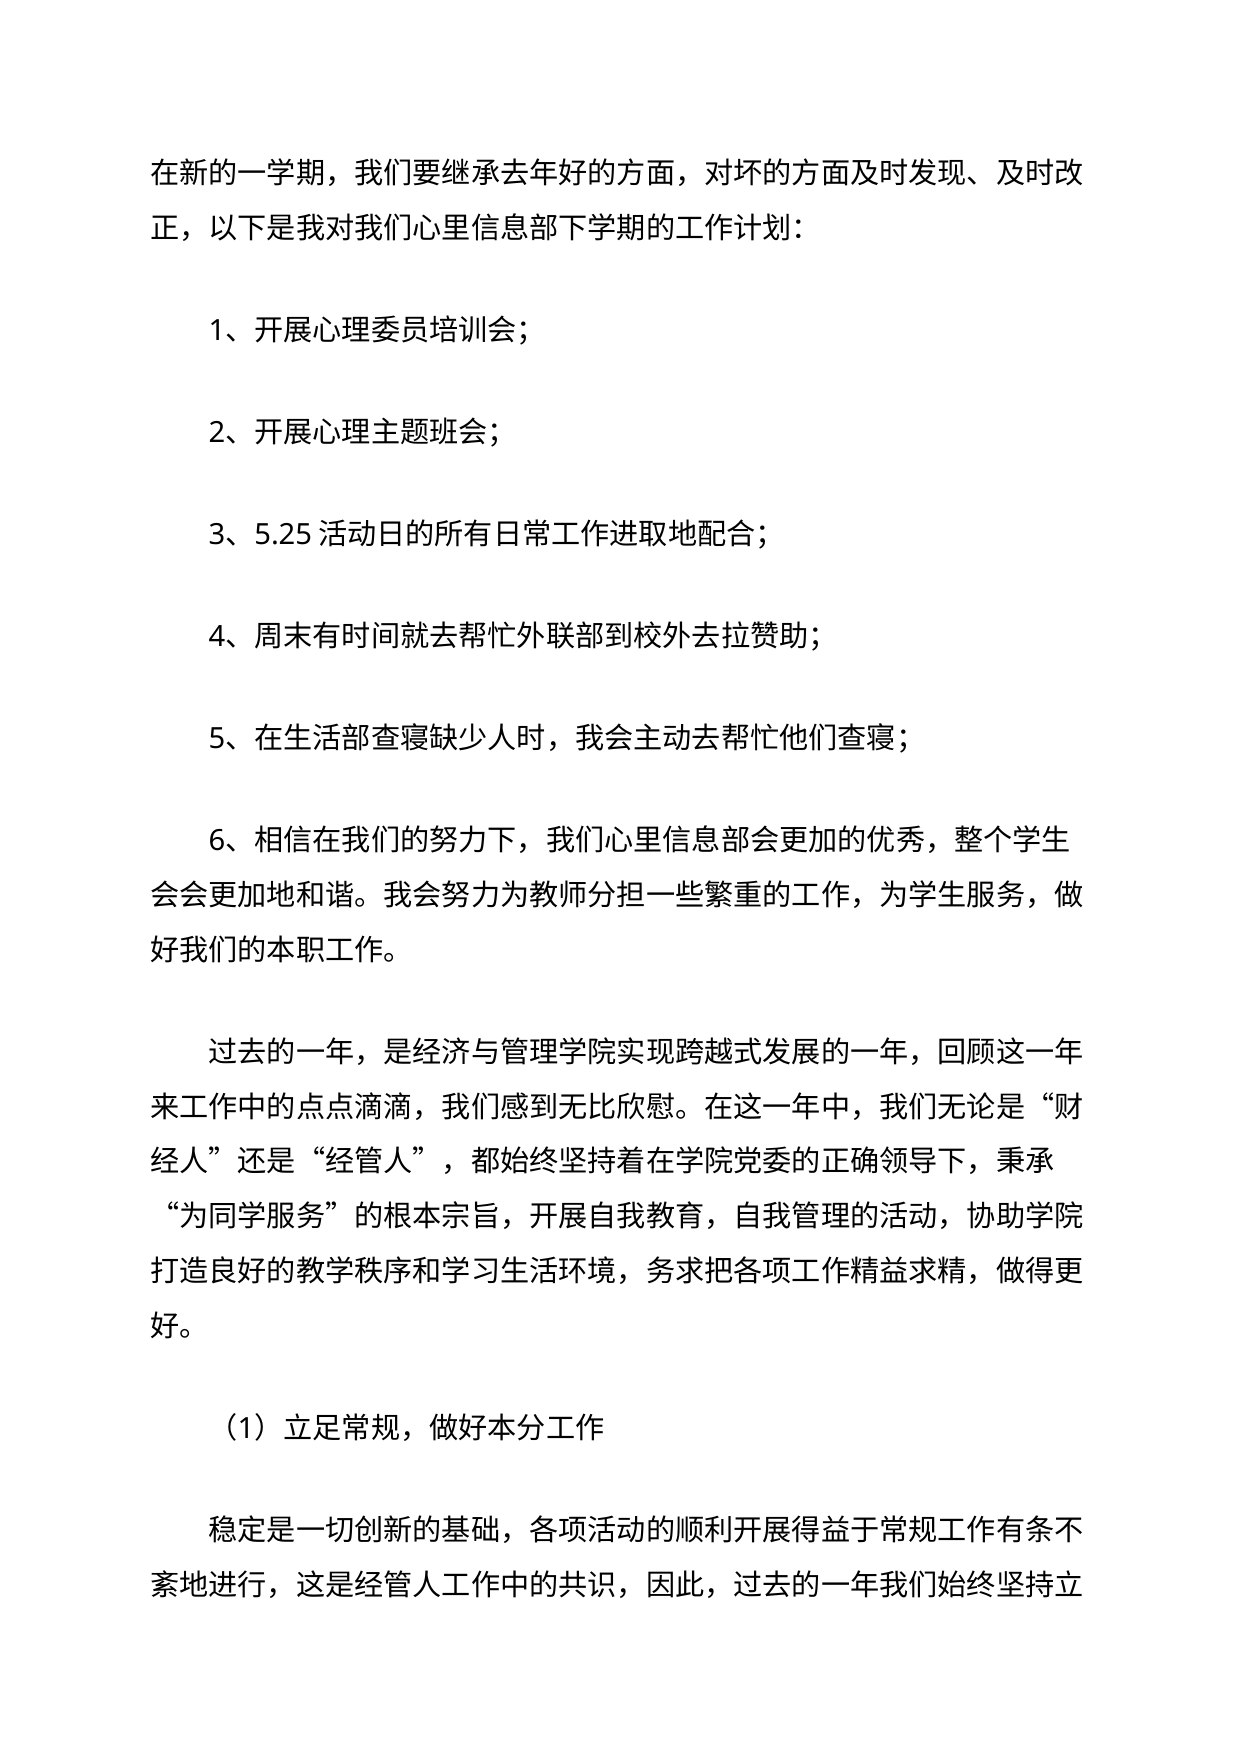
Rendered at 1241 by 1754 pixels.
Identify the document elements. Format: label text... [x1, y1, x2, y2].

text 1、开展心理委员培训会； [150, 307, 1090, 349]
text 5、在生活部查寝缺少人时，我会主动去帮忙他们查寝； [150, 714, 1090, 757]
text 6、相信在我们的努力下，我们心里信息部会更加的优秀，整个学生会会更加地和谐。我会努力为教师分担一些繁重的工作，为学生服务，做好我们的本职工作。 [150, 817, 1090, 969]
text （1）立足常规，做好本分工作 [150, 1404, 1090, 1447]
text 过去的一年，是经济与管理学院实现跨越式发展的一年，回顾这一年来工作中的点点滴滴，我们感到无比欣慰。在这一年中，我们无论是“财经人”还是“经管人”，都始终坚持着在学院党委的正确领导下，秉承“为同学服务”的根本宗旨，开展自我教育，自我管理的活动，协助学院打造良好的教学秩序和学习生活环境，务求把各项工作精益求精，做得更好。 [150, 1028, 1090, 1345]
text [150, 150, 1090, 247]
text 2、开展心理主题班会； [150, 409, 1090, 451]
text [150, 1506, 1090, 1604]
text 4、周末有时间就去帮忙外联部到校外去拉赞助； [150, 613, 1090, 655]
text 3、5.25活动日的所有日常工作进取地配合； [150, 511, 1090, 553]
